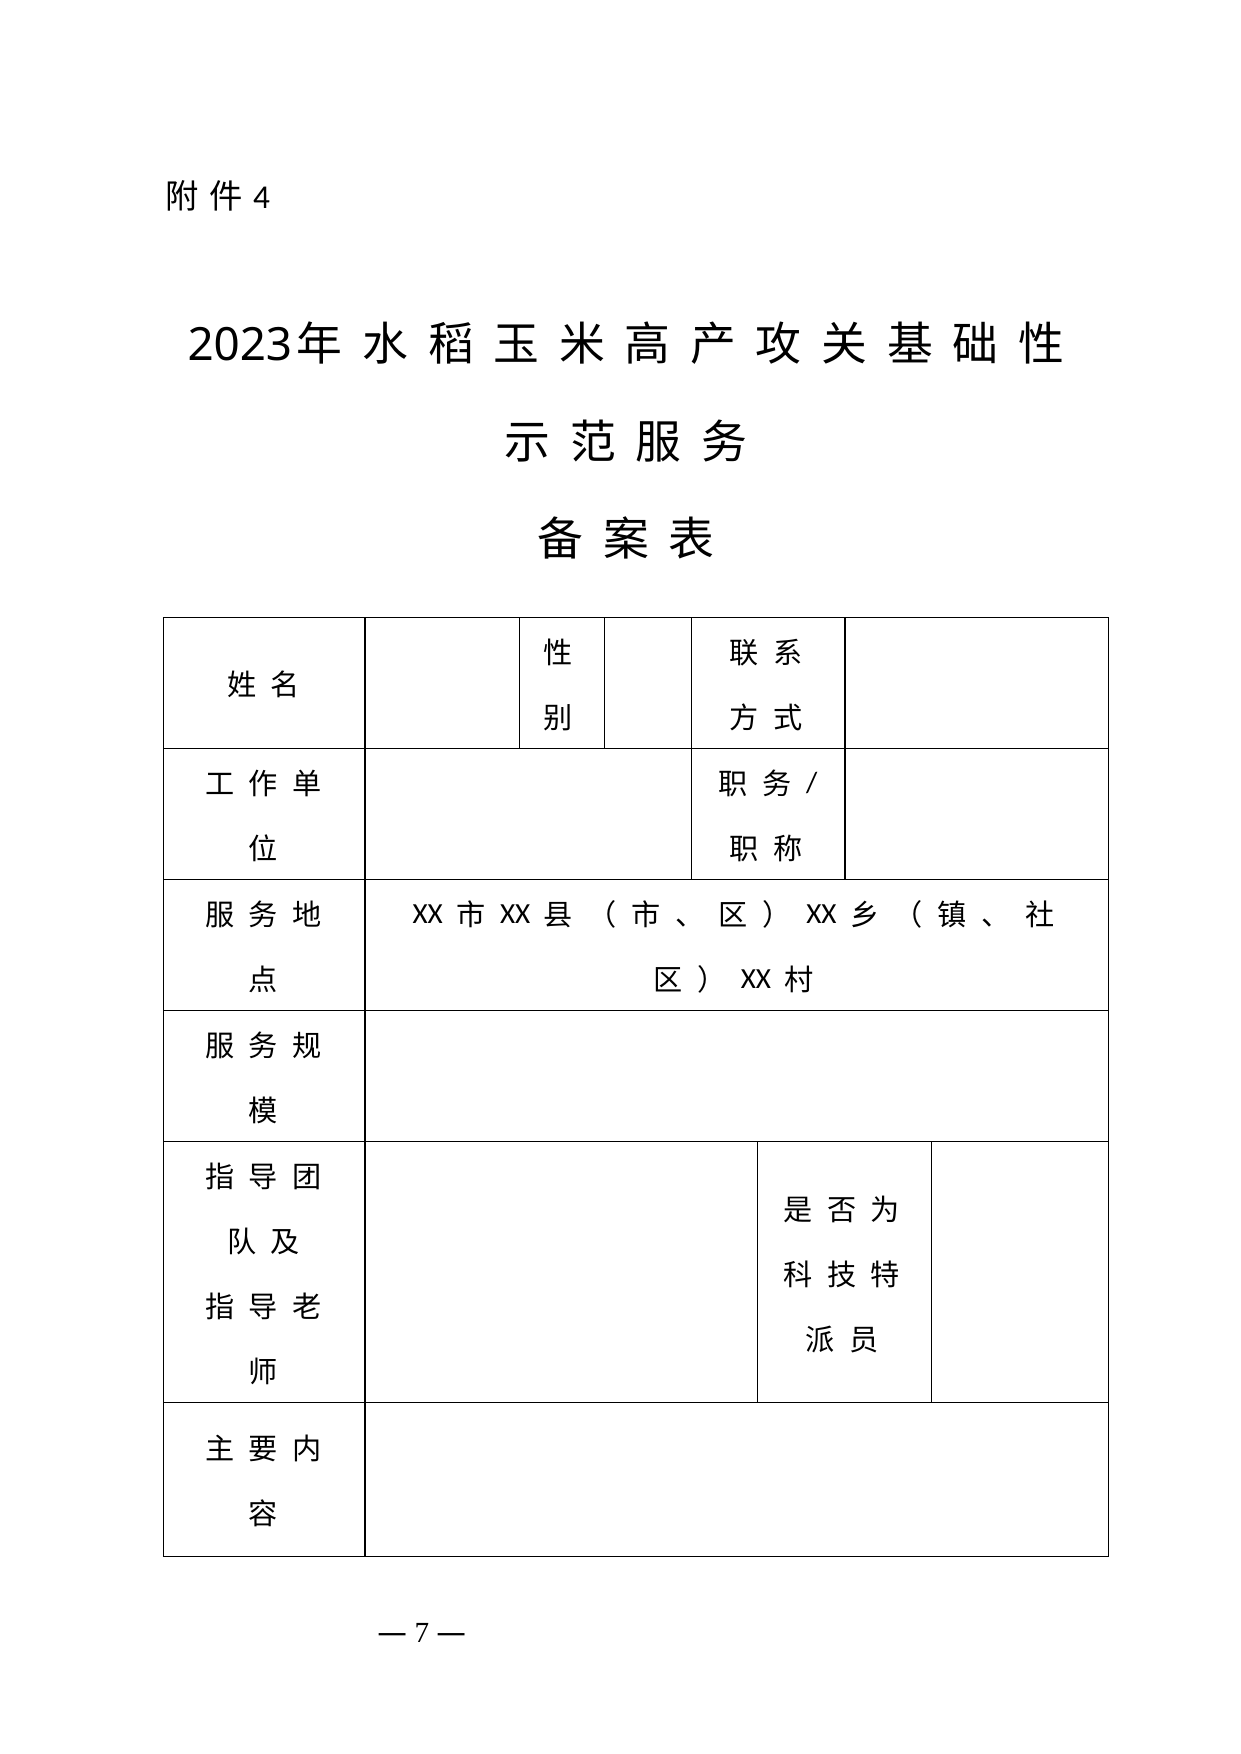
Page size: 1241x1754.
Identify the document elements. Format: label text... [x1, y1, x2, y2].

table_cell 主要内容 [164, 1403, 364, 1556]
table_cell 指导团队及 指导老师 [164, 1142, 364, 1402]
table_header 联系方式 [692, 618, 844, 748]
table_cell XX市XX县（市、区）XX乡（镇、社区）XX村 [366, 880, 1108, 1010]
table_cell [366, 749, 691, 879]
table_cell [846, 749, 1108, 879]
table_header 姓名 [164, 618, 364, 748]
table_cell [366, 1011, 1108, 1141]
table_header 性别 [520, 618, 604, 748]
table_cell 服务地点 [164, 880, 364, 1010]
table_cell [932, 1142, 1108, 1402]
table_cell 职务/职称 [692, 749, 844, 879]
table_cell 服务规模 [164, 1011, 364, 1141]
text 备案表 [165, 487, 1106, 584]
table_cell [366, 1403, 1108, 1556]
table_cell [366, 1142, 757, 1402]
text 附件4 [165, 162, 1106, 227]
table_header [846, 618, 1108, 748]
table_header [605, 618, 691, 748]
table_header [366, 618, 519, 748]
table_cell 是否为科技特派员 [758, 1142, 931, 1402]
text 2023年水稻玉米高产攻关基础性示范服务 [165, 292, 1106, 487]
table_cell 工作单位 [164, 749, 364, 879]
